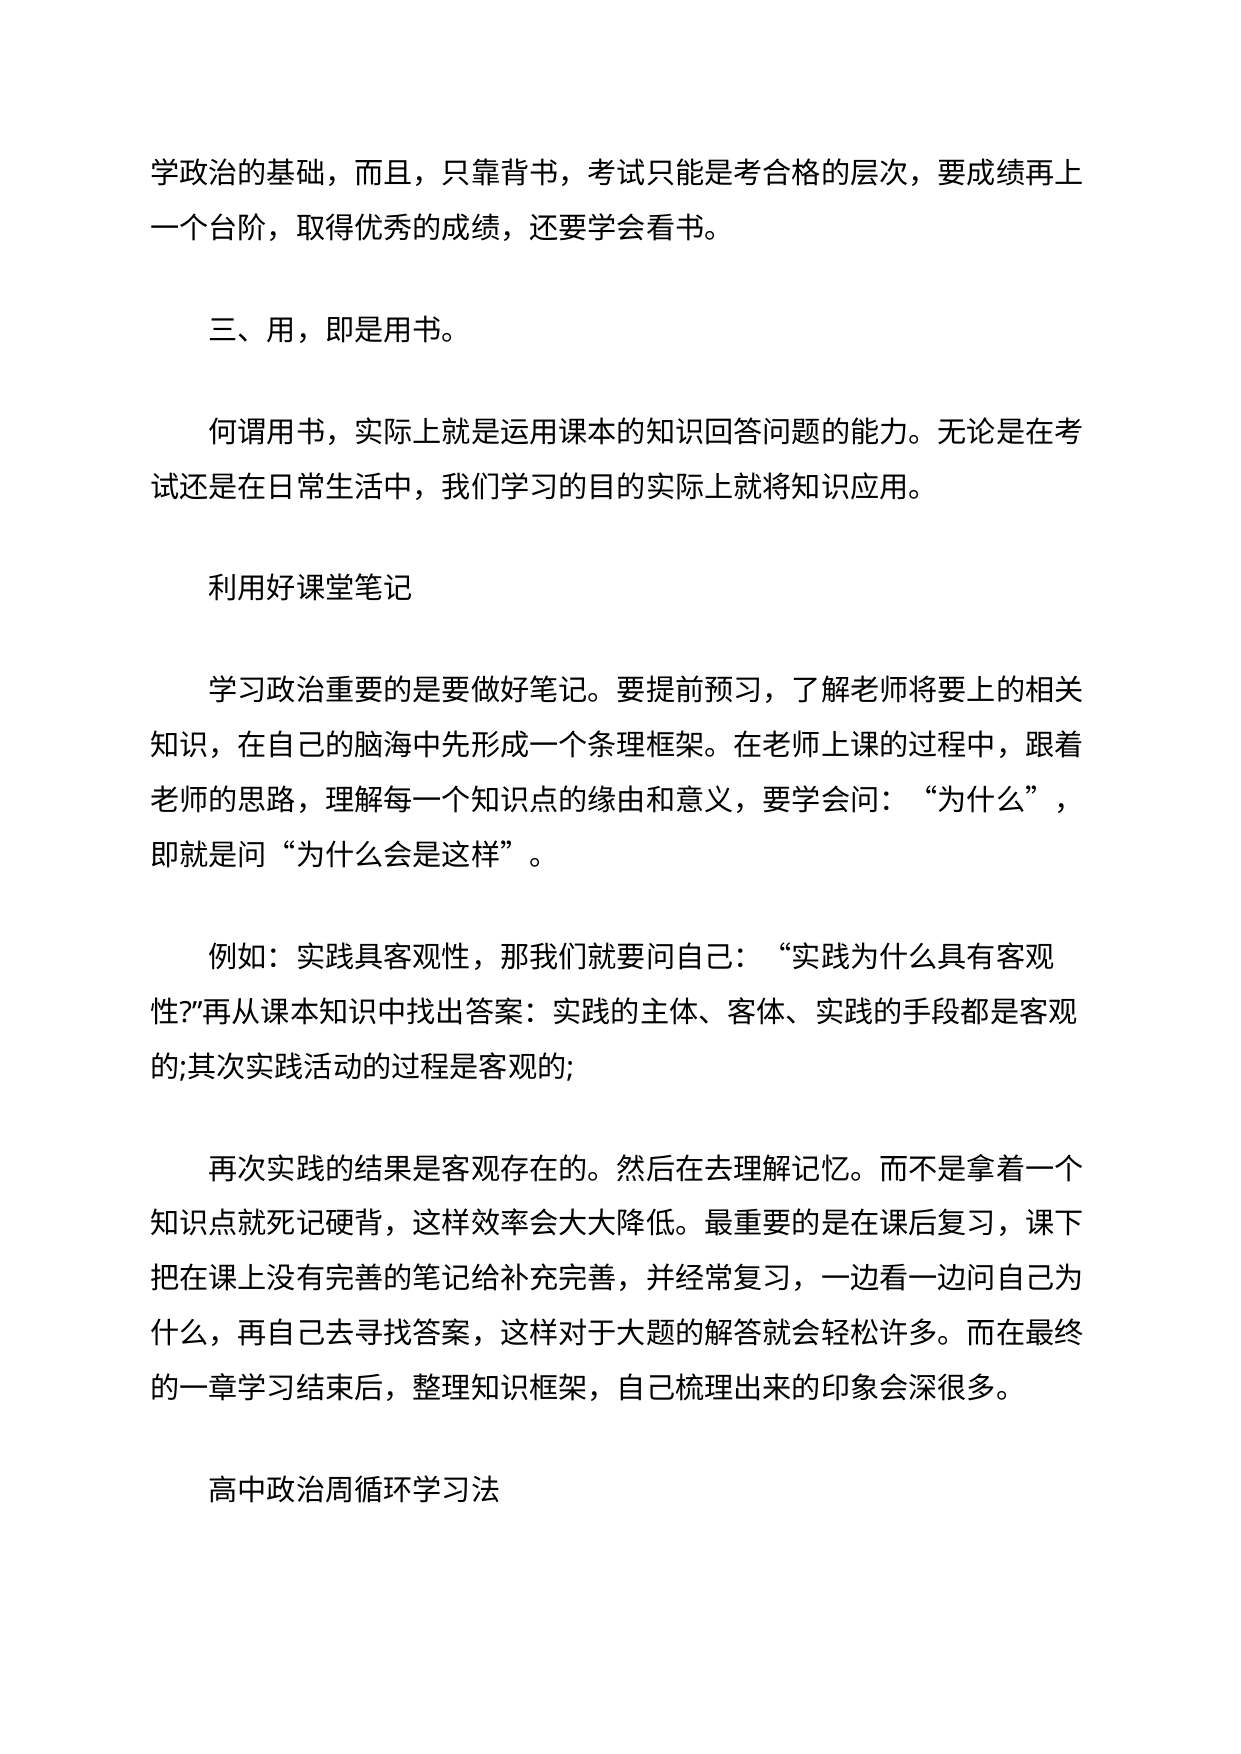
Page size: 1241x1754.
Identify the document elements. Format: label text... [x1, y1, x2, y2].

text 三、用，即是用书。 [150, 307, 1090, 349]
text 利用好课堂笔记 [150, 565, 1090, 607]
text 例如：实践具客观性，那我们就要问自己：“实践为什么具有客观性?”再从课本知识中找出答案：实践的主体、客体、实践的手段都是客观的;其次实践活动的过程是客观的; [150, 933, 1090, 1086]
text 高中政治周循环学习法 [150, 1467, 1090, 1509]
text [150, 150, 1090, 247]
text 再次实践的结果是客观存在的。然后在去理解记忆。而不是拿着一个知识点就死记硬背，这样效率会大大降低。最重要的是在课后复习，课下把在课上没有完善的笔记给补充完善，并经常复习，一边看一边问自己为什么，再自己去寻找答案，这样对于大题的解答就会轻松许多。而在最终的一章学习结束后，整理知识框架，自己梳理出来的印象会深很多。 [150, 1145, 1090, 1407]
text 学习政治重要的是要做好笔记。要提前预习，了解老师将要上的相关知识，在自己的脑海中先形成一个条理框架。在老师上课的过程中，跟着老师的思路，理解每一个知识点的缘由和意义，要学会问：“为什么”，即就是问“为什么会是这样”。 [150, 667, 1090, 874]
text 何谓用书，实际上就是运用课本的知识回答问题的能力。无论是在考试还是在日常生活中，我们学习的目的实际上就将知识应用。 [150, 408, 1090, 506]
